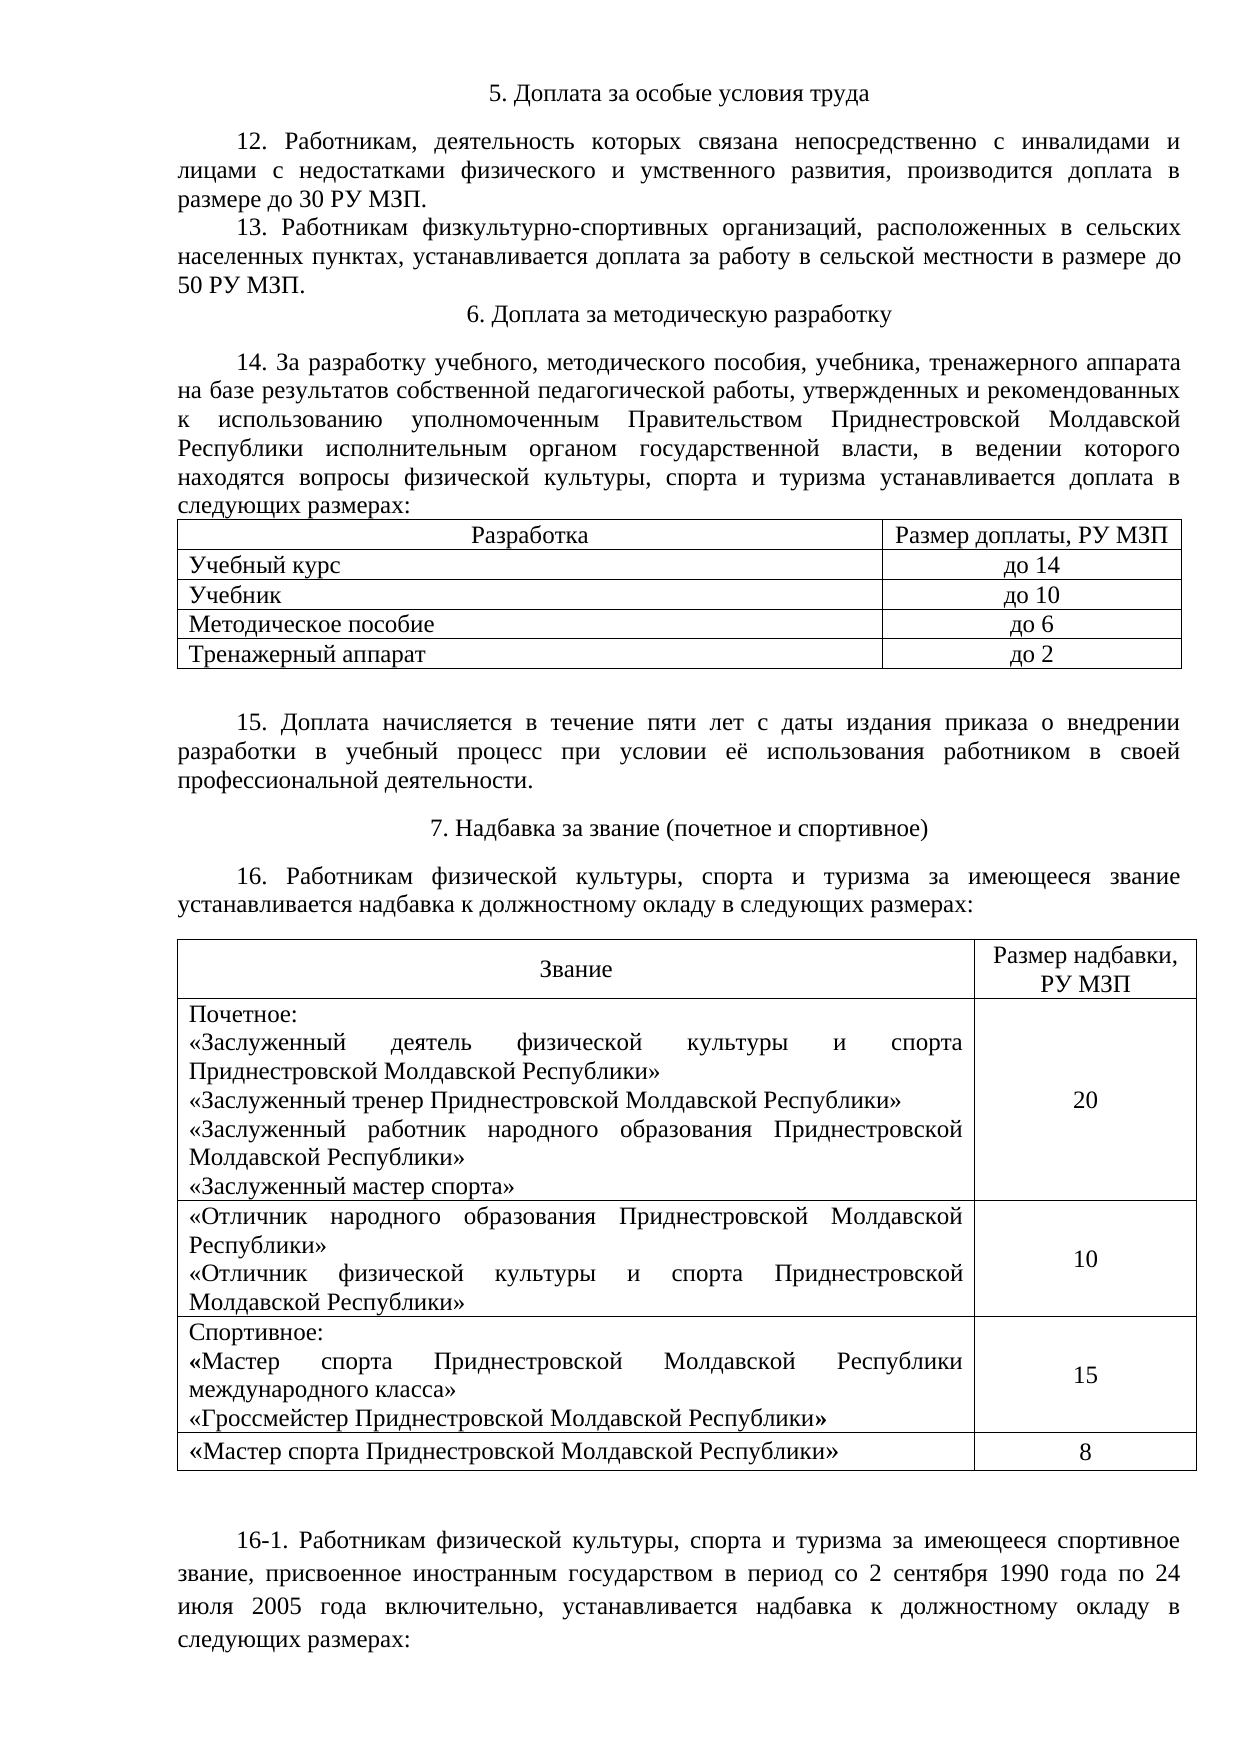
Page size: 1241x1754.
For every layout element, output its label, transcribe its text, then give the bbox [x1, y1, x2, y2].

table_cell 8 [975, 1433, 1196, 1470]
table_cell Учебный курс [178, 550, 882, 579]
table_cell «Отличник народного образования Приднестровской Молдавской Республики» «Отличник физической культуры и спорта Приднестровской Молдавской Республики» [178, 1201, 974, 1316]
text 5. Доплата за особые условия труда [177, 78, 1181, 107]
table_cell Спортивное: «Мастер спорта Приднестровской Молдавской Республики международного класса» «Гроссмейстер Приднестровской Молдавской Республики» [178, 1317, 974, 1432]
text 13. Работникам физкультурно-спортивных организаций, расположенных в сельских населенных пунктах, устанавливается доплата за работу в сельской местности в размере до 50 РУ МЗП. [177, 212, 1181, 299]
text 14. За разработку учебного, методического пособия, учебника, тренажерного аппарата на базе результатов собственной педагогической работы, утвержденных и рекомендованных к использованию уполномоченным Правительством Приднестровской Молдавской Республики исполнительным органом государственной власти, в ведении которого находятся вопросы физической культуры, спорта и туризма устанавливается доплата в следующих размерах: [177, 347, 1181, 519]
table_cell до 10 [883, 580, 1181, 608]
table_cell до 6 [883, 610, 1181, 638]
text 16. Работникам физической культуры, спорта и туризма за имеющееся звание устанавливается надбавка к должностному окладу в следующих размерах: [177, 861, 1181, 918]
table_header Разработка [178, 520, 882, 549]
text 7. Надбавка за звание (почетное и спортивное) [177, 813, 1181, 842]
table_cell 10 [975, 1201, 1196, 1316]
table_cell 15 [975, 1317, 1196, 1432]
table_cell до 2 [883, 639, 1181, 668]
table_header Размер надбавки, РУ МЗП [975, 940, 1196, 998]
text 15. Доплата начисляется в течение пяти лет с даты издания приказа о внедрении разработки в учебный процесс при условии её использования работником в своей профессиональной деятельности. [177, 707, 1181, 794]
table_cell Учебник [178, 580, 882, 608]
table_header Размер доплаты, РУ МЗП [883, 520, 1181, 549]
table_header Звание [178, 940, 974, 998]
table_cell Тренажерный аппарат [178, 639, 882, 668]
table_cell Методическое пособие [178, 610, 882, 638]
table_cell до 14 [883, 550, 1181, 579]
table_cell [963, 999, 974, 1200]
text 16-1. Работникам физической культуры, спорта и туризма за имеющееся спортивное звание, присвоенное иностранным государством в период со 2 сентября 1990 года по 24 июля 2005 года включительно, устанавливается надбавка к должностному окладу в следующих размерах: [177, 1525, 1181, 1653]
table_cell «Мастер спорта Приднестровской Молдавской Республики» [178, 1433, 974, 1470]
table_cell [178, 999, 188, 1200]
table_cell 20 [975, 999, 1196, 1200]
text 12. Работникам, деятельность которых связана непосредственно с инвалидами и лицами с недостатками физического и умственного развития, производится доплата в размере до 30 РУ МЗП. [177, 126, 1181, 212]
text 6. Доплата за методическую разработку [177, 299, 1181, 327]
